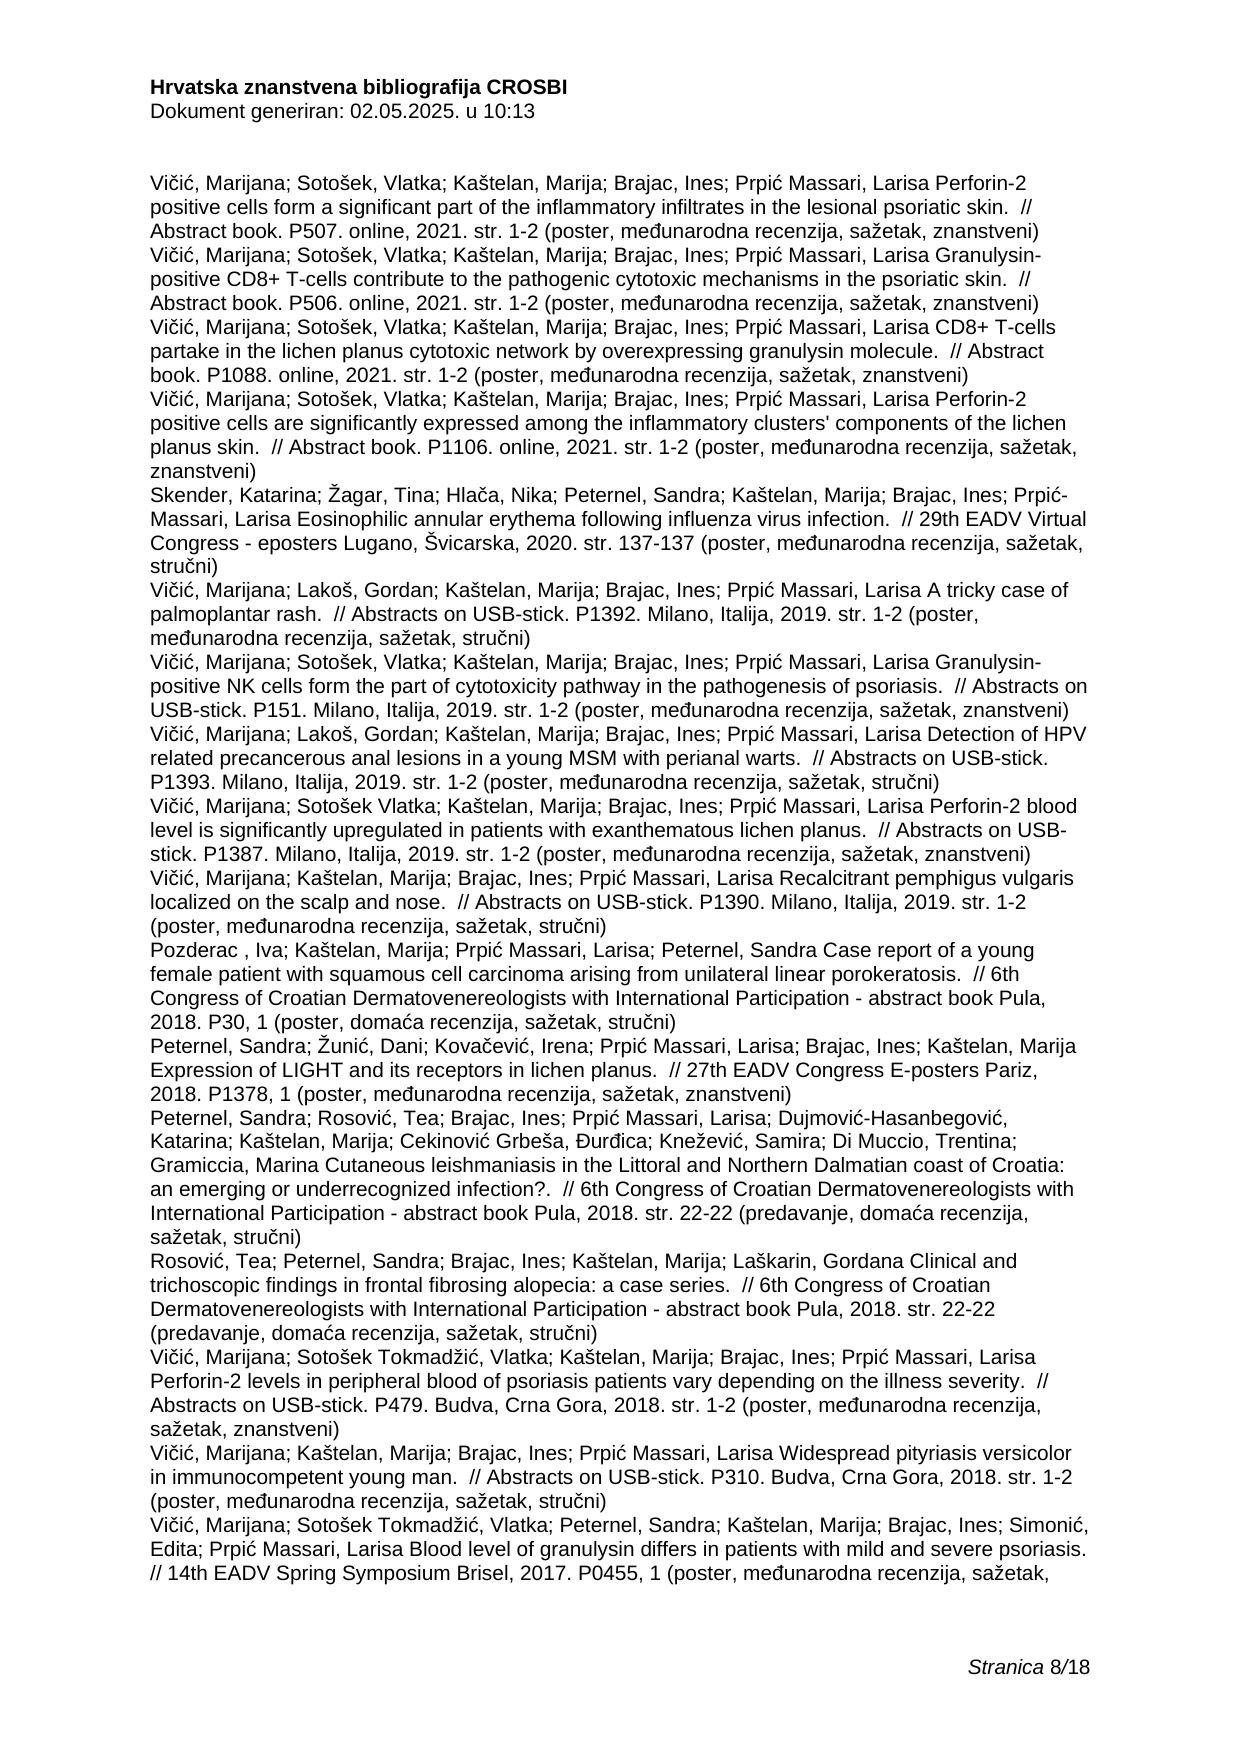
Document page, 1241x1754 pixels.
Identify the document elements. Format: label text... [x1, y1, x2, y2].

text Vičić, Marijana; Sotošek, Vlatka; Kaštelan, Marija; Brajac, Ines; Prpić Massari, Larisa [150, 243, 1090, 315]
text Pozderac , Iva; Kaštelan, Marija; Prpić Massari, Larisa; Peternel, Sandra [150, 938, 1090, 1033]
text Rosović, Tea; Peternel, Sandra; Brajac, Ines; Kaštelan, Marija; Laškarin, Gordana [150, 1249, 1090, 1345]
text Vičić, Marijana; Kaštelan, Marija; Brajac, Ines; Prpić Massari, Larisa [150, 866, 1090, 938]
text Peternel, Sandra; Žunić, Dani; Kovačević, Irena; Prpić Massari, Larisa; Brajac, Ines; Kaštelan, Marija [150, 1033, 1090, 1105]
text Vičić, Marijana; Sotošek, Vlatka; Kaštelan, Marija; Brajac, Ines; Prpić Massari, Larisa [150, 315, 1090, 387]
text Peternel, Sandra; Rosović, Tea; Brajac, Ines; Prpić Massari, Larisa; Dujmović-Hasanbegović, Katarina; Kaštelan, Marija; Cekinović Grbeša, Đurđica; Knežević, Samira; Di Muccio, Trentina; Gramiccia, Marina [150, 1105, 1090, 1249]
text Vičić, Marijana; Sotošek, Vlatka; Kaštelan, Marija; Brajac, Ines; Prpić Massari, Larisa [150, 387, 1090, 482]
text Vičić, Marijana; Sotošek Vlatka; Kaštelan, Marija; Brajac, Ines; Prpić Massari, Larisa [150, 794, 1090, 866]
text Vičić, Marijana; Lakoš, Gordan; Kaštelan, Marija; Brajac, Ines; Prpić Massari, Larisa [150, 722, 1090, 794]
text Vičić, Marijana; Sotošek, Vlatka; Kaštelan, Marija; Brajac, Ines; Prpić Massari, Larisa [150, 171, 1090, 243]
text Vičić, Marijana; Kaštelan, Marija; Brajac, Ines; Prpić Massari, Larisa [150, 1441, 1090, 1513]
text Vičić, Marijana; Sotošek Tokmadžić, Vlatka; Kaštelan, Marija; Brajac, Ines; Prpić Massari, Larisa [150, 1345, 1090, 1441]
text Vičić, Marijana; Lakoš, Gordan; Kaštelan, Marija; Brajac, Ines; Prpić Massari, Larisa [150, 578, 1090, 650]
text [150, 1513, 1090, 1584]
text Skender, Katarina; Žagar, Tina; Hlača, Nika; Peternel, Sandra; Kaštelan, Marija; Brajac, Ines; Prpić-Massari, Larisa [150, 482, 1090, 578]
text Vičić, Marijana; Sotošek, Vlatka; Kaštelan, Marija; Brajac, Ines; Prpić Massari, Larisa [150, 650, 1090, 722]
